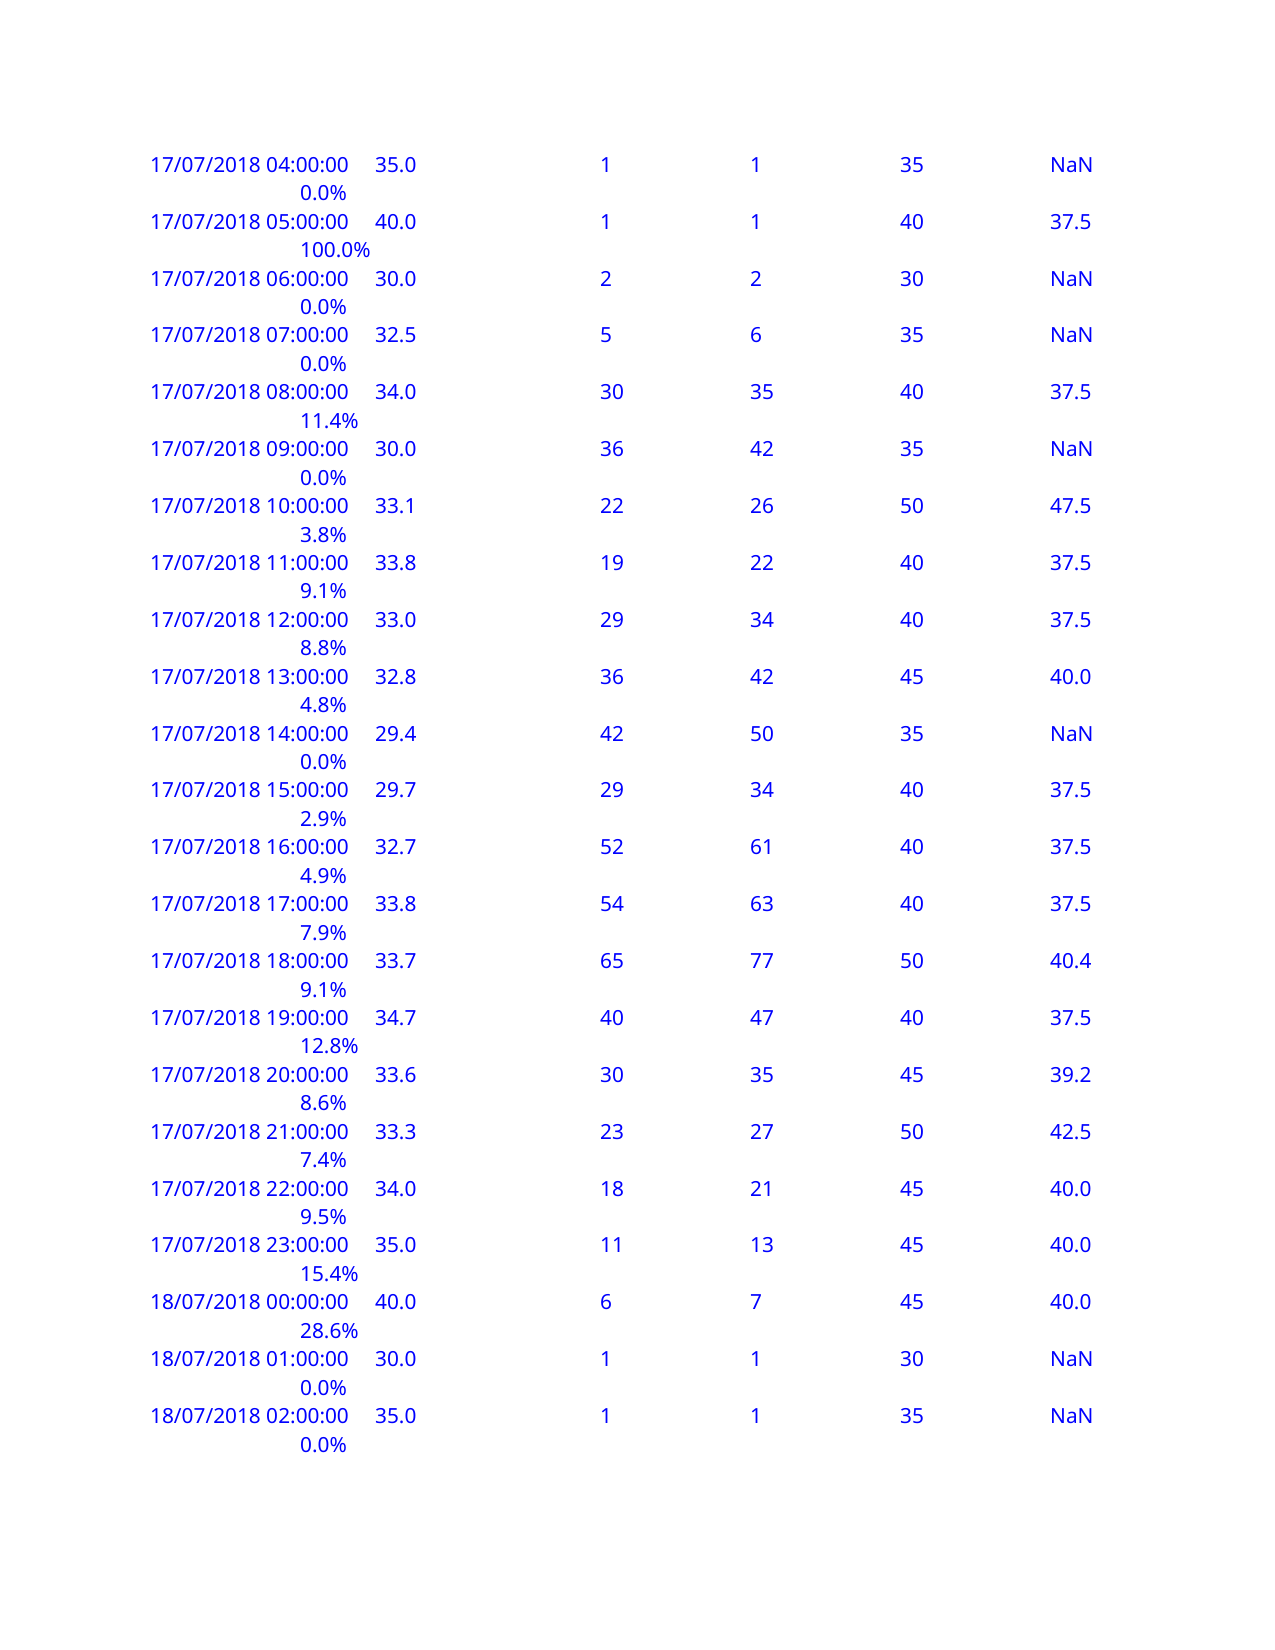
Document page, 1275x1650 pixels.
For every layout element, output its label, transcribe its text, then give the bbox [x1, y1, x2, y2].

text 17/07/2018 05:00:00 40.0 1 1 40 37.5 100.0% [371, 207, 1125, 264]
text 17/07/2018 11:00:00 33.8 19 22 40 37.5 9.1% [347, 548, 1125, 605]
text 18/07/2018 00:00:00 40.0 6 7 45 40.0 28.6% [150, 1287, 1125, 1344]
text 17/07/2018 16:00:00 32.7 52 61 40 37.5 4.9% [150, 832, 1125, 889]
text 17/07/2018 08:00:00 34.0 30 35 40 37.5 11.4% [150, 377, 1125, 434]
text 17/07/2018 06:00:00 30.0 2 2 30 NaN 0.0% [347, 264, 1125, 321]
text 17/07/2018 09:00:00 30.0 36 42 35 NaN 0.0% [347, 434, 1125, 491]
text 17/07/2018 17:00:00 33.8 54 63 40 37.5 7.9% [347, 889, 1125, 946]
text 17/07/2018 20:00:00 33.6 30 35 45 39.2 8.6% [150, 1060, 1125, 1117]
text 17/07/2018 15:00:00 29.7 29 34 40 37.5 2.9% [347, 776, 1125, 832]
text 17/07/2018 13:00:00 32.8 36 42 45 40.0 4.8% [347, 662, 1125, 719]
text 17/07/2018 14:00:00 29.4 42 50 35 NaN 0.0% [347, 719, 1125, 776]
text 17/07/2018 23:00:00 35.0 11 13 45 40.0 15.4% [359, 1231, 1125, 1287]
text 17/07/2018 19:00:00 34.7 40 47 40 37.5 12.8% [359, 1003, 1125, 1060]
text 17/07/2018 04:00:00 35.0 1 1 35 NaN 0.0% [150, 150, 1125, 207]
text 18/07/2018 02:00:00 35.0 1 1 35 NaN 0.0% [347, 1401, 1125, 1458]
text 17/07/2018 18:00:00 33.7 65 77 50 40.4 9.1% [347, 946, 1125, 1003]
text 17/07/2018 22:00:00 34.0 18 21 45 40.0 9.5% [347, 1174, 1125, 1231]
text 17/07/2018 12:00:00 33.0 29 34 40 37.5 8.8% [150, 605, 1125, 662]
text 17/07/2018 07:00:00 32.5 5 6 35 NaN 0.0% [347, 321, 1125, 377]
text 18/07/2018 01:00:00 30.0 1 1 30 NaN 0.0% [347, 1344, 1125, 1401]
text 17/07/2018 21:00:00 33.3 23 27 50 42.5 7.4% [347, 1117, 1125, 1174]
text 17/07/2018 10:00:00 33.1 22 26 50 47.5 3.8% [347, 491, 1125, 548]
